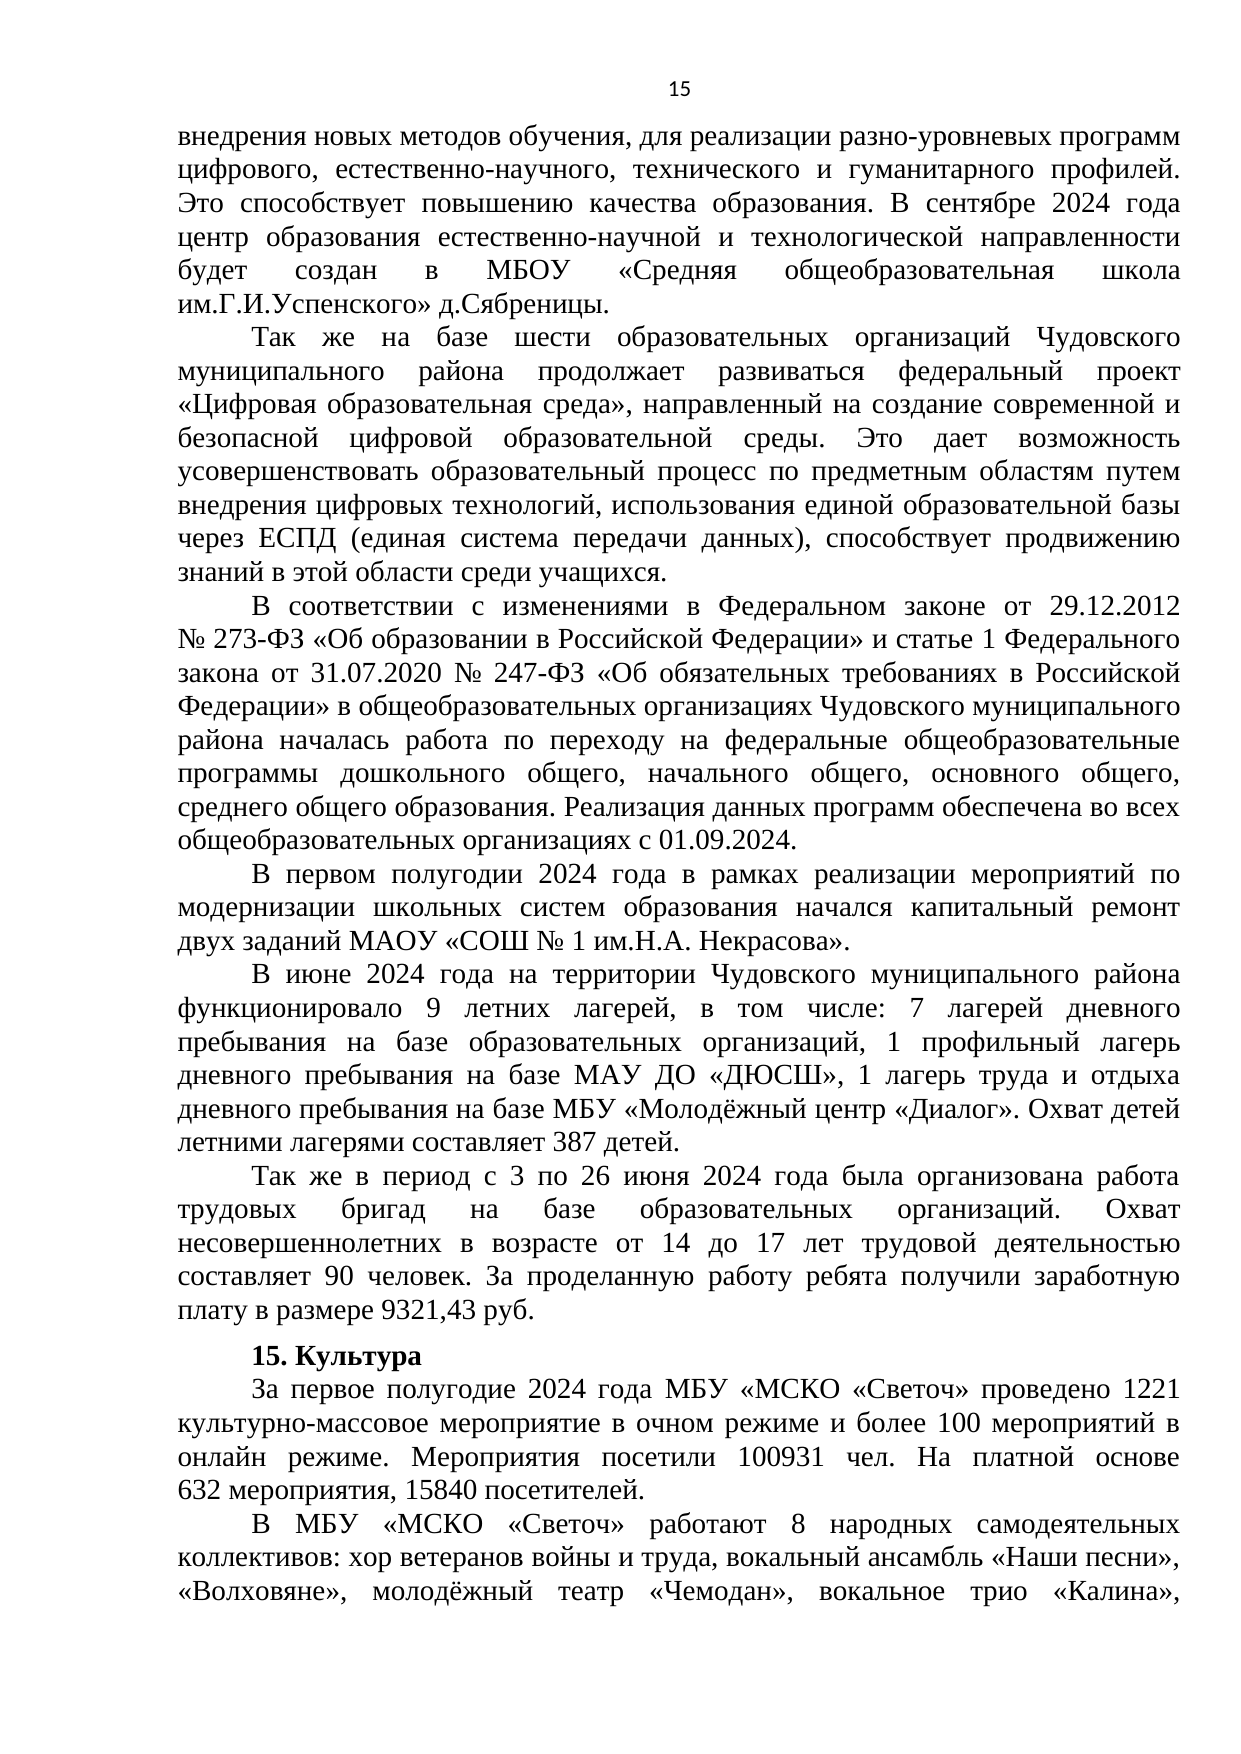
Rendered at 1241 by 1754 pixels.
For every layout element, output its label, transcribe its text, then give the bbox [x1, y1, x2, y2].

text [177, 118, 1181, 319]
text Так же на базе шести образовательных организаций Чудовского муниципального района продолжает развиваться федеральный проект «Цифровая образовательная среда», направленный на создание современной и безопасной цифровой образовательной среды. Это дает возможность усовершенствовать образовательный процесс по предметным областям путем внедрения цифровых технологий, использования единой образовательной базы через ЕСПД (единая система передачи данных), способствует продвижению знаний в этой области среди учащихся. [177, 319, 1181, 588]
text Так же в период с 3 по 26 июня 2024 года была организована работа трудовых бригад на базе образовательных организаций. Охват несовершеннолетних в возрасте от 14 до 17 лет трудовой деятельностью составляет 90 человек. За проделанную работу ребята получили заработную плату в размере 9321,43 руб. [177, 1158, 1181, 1326]
text В июне 2024 года на территории Чудовского муниципального района функционировало 9 летних лагерей, в том числе: 7 лагерей дневного пребывания на базе образовательных организаций, 1 профильный лагерь дневного пребывания на базе МАУ ДО «ДЮСШ», 1 лагерь труда и отдыха дневного пребывания на базе МБУ «Молодёжный центр «Диалог». Охват детей летними лагерями составляет 387 детей. [177, 957, 1181, 1158]
text За первое полугодие 2024 года МБУ «МСКО «Светоч» проведено 1221 культурно-массовое мероприятие в очном режиме и более 100 мероприятий в онлайн режиме. Мероприятия посетили 100931 чел. На платной основе 632 мероприятия, 15840 посетителей. [177, 1372, 1181, 1506]
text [177, 1506, 1181, 1606]
text 15. Культура [177, 1338, 1181, 1372]
text В первом полугодии 2024 года в рамках реализации мероприятий по модернизации школьных систем образования начался капитальный ремонт двух заданий МАОУ «СОШ № 1 им.Н.А. Некрасова». [177, 856, 1181, 957]
text В соответствии с изменениями в Федеральном законе от 29.12.2012 № 273-ФЗ «Об образовании в Российской Федерации» и статье 1 Федерального закона от 31.07.2020 № 247-ФЗ «Об обязательных требованиях в Российской Федерации» в общеобразовательных организациях Чудовского муниципального района началась работа по переходу на федеральные общеобразовательные программы дошкольного общего, начального общего, основного общего, среднего общего образования. Реализация данных программ обеспечена во всех общеобразовательных организациях с 01.09.2024. [177, 588, 1181, 856]
